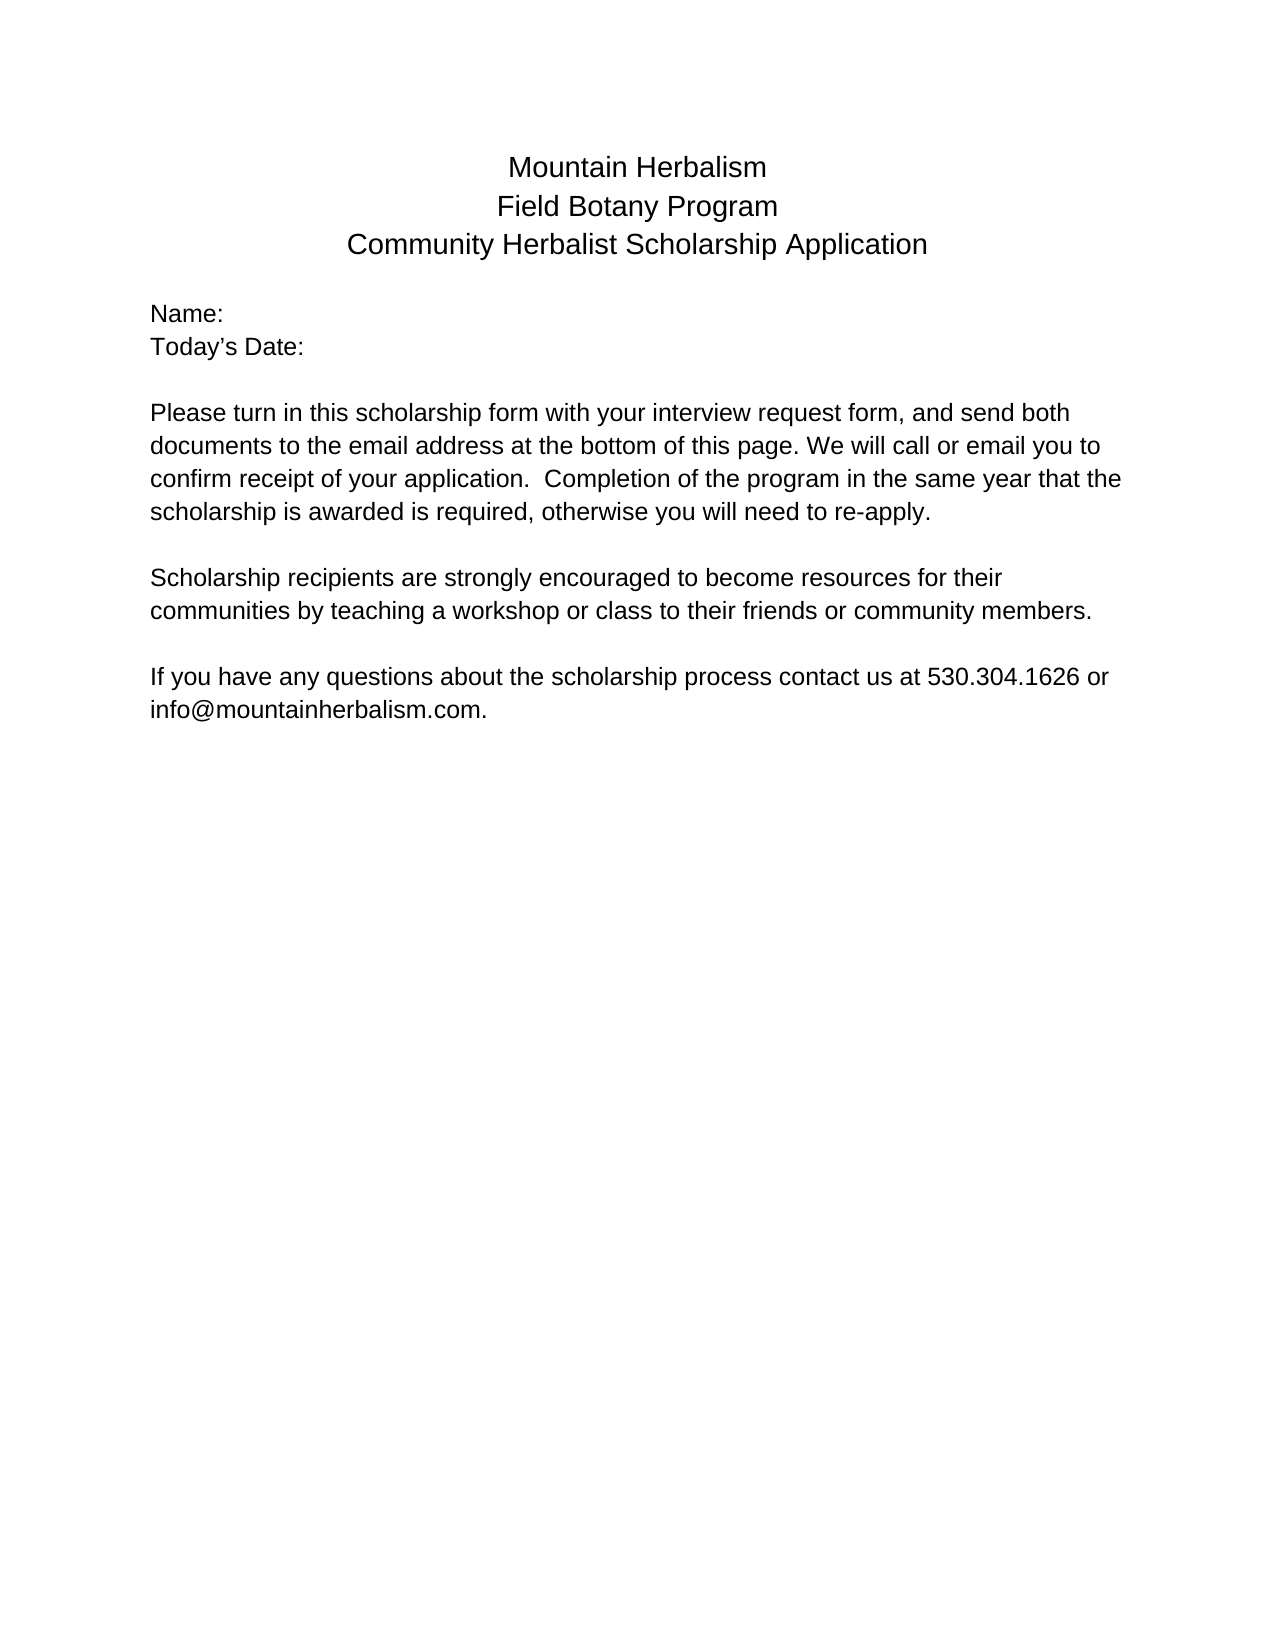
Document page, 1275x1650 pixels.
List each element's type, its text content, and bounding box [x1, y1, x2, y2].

text Field Botany Program [150, 188, 1125, 222]
text Mountain Herbalism [150, 150, 1125, 183]
text If you have any questions about the scholarship process contact us at 530.304.1626 or info@mountainherbalism.com. [150, 662, 1125, 724]
text Name: [150, 299, 1125, 327]
text Community Herbalist Scholarship Application [150, 227, 1125, 261]
text Today’s Date: [150, 332, 1125, 360]
text Scholarship recipients are strongly encouraged to become resources for their communities by teaching a workshop or class to their friends or community members. [150, 563, 1125, 624]
text Please turn in this scholarship form with your interview request form, and send both documents to the email address at the bottom of this page. We will call or email you to confirm receipt of your application. Completion of the program in the same year that the scholarship is awarded is required, otherwise you will need to re-apply. [150, 398, 1125, 526]
